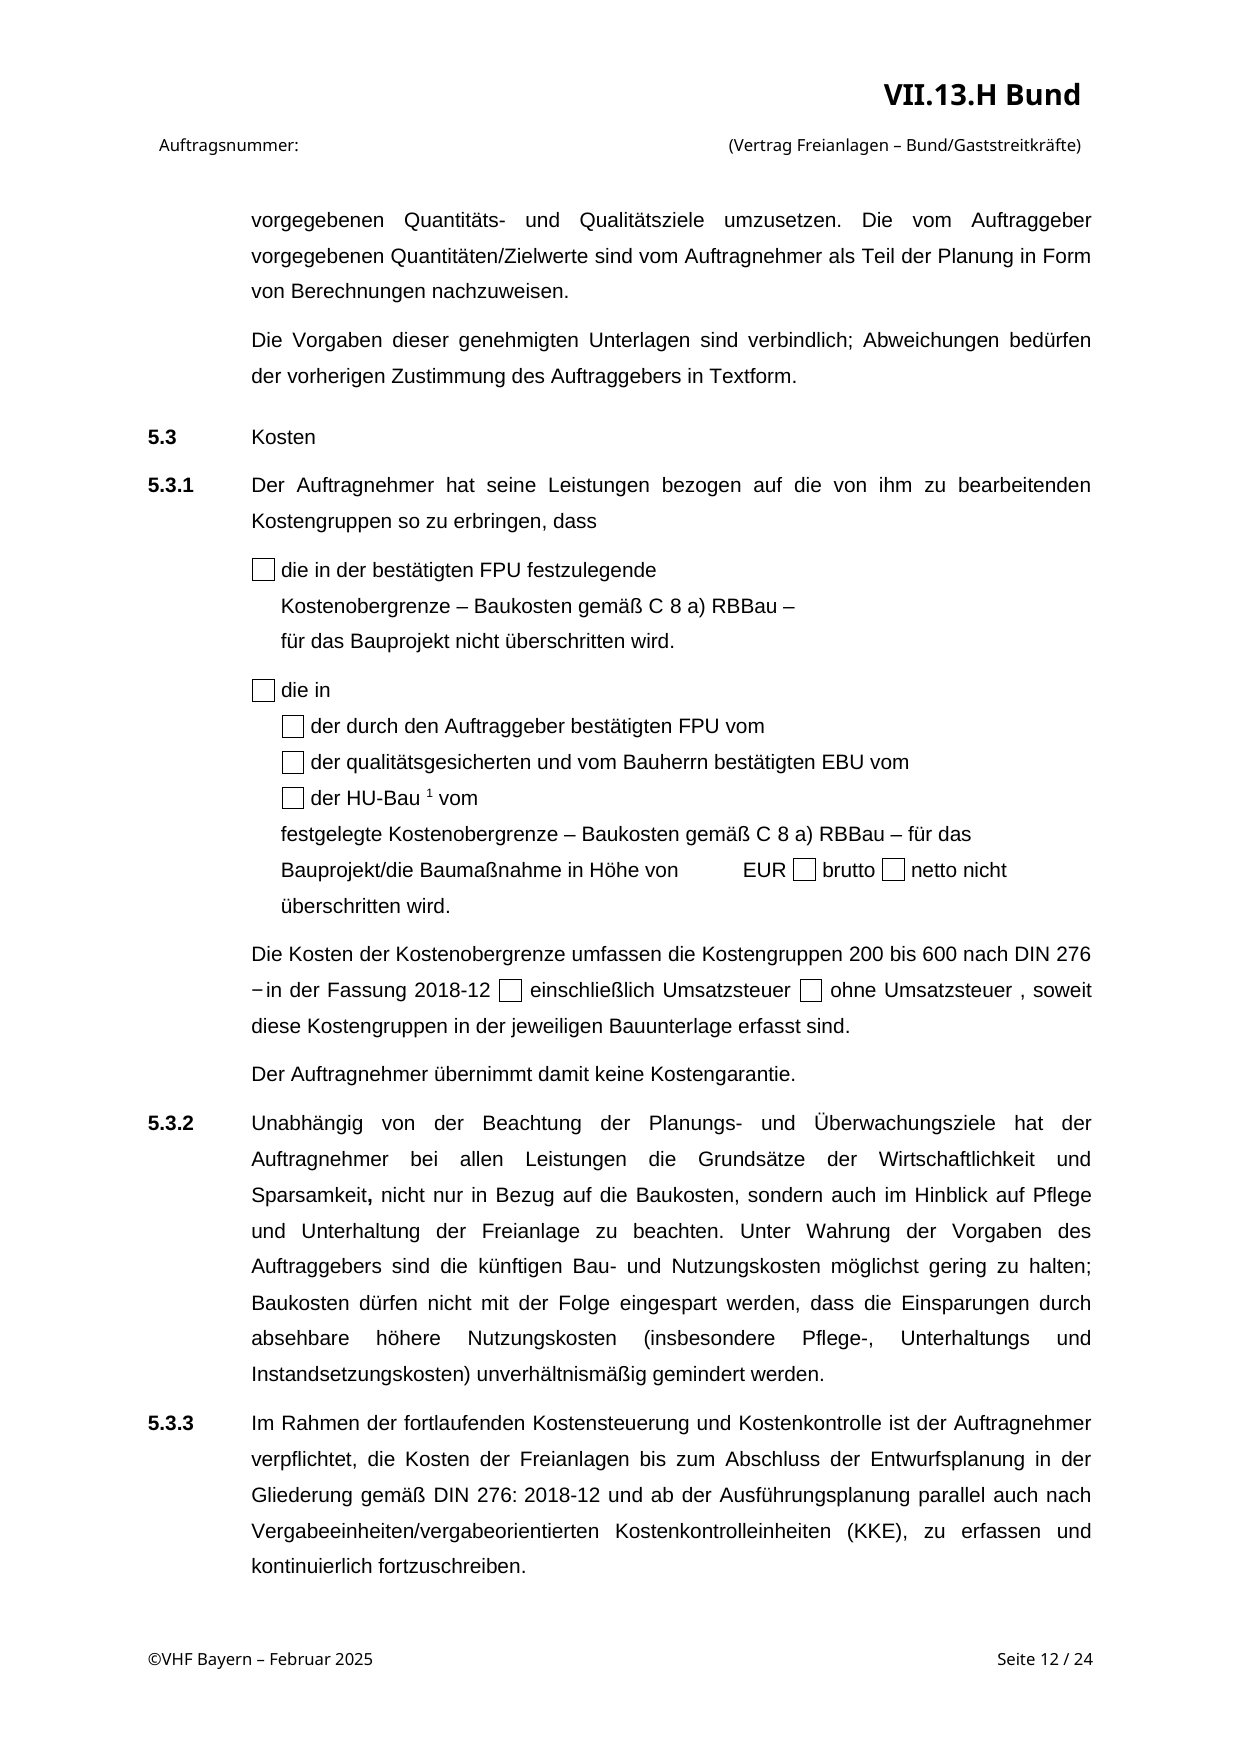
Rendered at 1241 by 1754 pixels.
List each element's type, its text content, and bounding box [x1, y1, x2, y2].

text vorgegebenen Quantitäts- und Qualitätsziele umzusetzen. Die vom Auftraggeber vorgegebenen Quantitäten/Zielwerte sind vom Auftragnehmer als Teil der Planung in Form von Berechnungen nachzuweisen. [251, 207, 1092, 303]
text 5.3.1 Der Auftragnehmer hat seine Leistungen bezogen auf die von ihm zu bearbeitenden Kostengruppen so zu erbringen, dass [148, 473, 1092, 533]
text Die Kosten der Kostenobergrenze umfassen die Kostengruppen 200 bis 600 nach DIN 276 − in der Fassung 2018-12 einschließlich Umsatzsteuer ohne Umsatzsteuer , soweit diese Kostengruppen in der jeweiligen Bauunterlage erfasst sind. [251, 942, 1092, 1038]
text die in der bestätigten FPU festzulegende Kostenobergrenze – Baukosten gemäß C 8 a) RBBau – für das Bauprojekt nicht überschritten wird. [251, 557, 1092, 653]
text 5.3 Kosten [148, 425, 1092, 449]
text 5.3.2 Unabhängig von der Beachtung der Planungs- und Überwachungsziele hat der Auftragnehmer bei allen Leistungen die Grundsätze der Wirtschaftlichkeit und Sparsamkeit, nicht nur in Bezug auf die Baukosten, sondern auch im Hinblick auf Pflege und Unterhaltung der Freianlage zu beachten. Unter Wahrung der Vorgaben des Auftraggebers sind die künftigen Bau- und Nutzungskosten möglichst gering zu halten; Baukosten dürfen nicht mit der Folge eingespart werden, dass die Einsparungen durch absehbare höhere Nutzungskosten (insbesondere Pflege-, Unterhaltungs und Instandsetzungskosten) unverhältnismäßig gemindert werden. [148, 1111, 1092, 1386]
text Die Vorgaben dieser genehmigten Unterlagen sind verbindlich; Abweichungen bedürfen der vorherigen Zustimmung des Auftraggebers in Textform. [251, 328, 1092, 388]
text Der Auftragnehmer übernimmt damit keine Kostengarantie. [251, 1062, 1092, 1086]
text 5.3.3 Im Rahmen der fortlaufenden Kostensteuerung und Kostenkontrolle ist der Auftragnehmer verpflichtet, die Kosten der Freianlagen bis zum Abschluss der Entwurfsplanung in der Gliederung gemäß DIN 276: 2018-12 und ab der Ausführungsplanung parallel auch nach Vergabeeinheiten/vergabeorientierten Kostenkontrolleinheiten (KKE), zu erfassen und kontinuierlich fortzuschreiben. [148, 1411, 1092, 1578]
text die in der durch den Auftraggeber bestätigten FPU vom der qualitätsgesicherten und vom Bauherrn bestätigten EBU vom der HU-Bau 1 vom festgelegte Kostenobergrenze – Baukosten gemäß C 8 a) RBBau – für das Bauprojekt/die Baumaßnahme in Höhe von EUR brutto netto nicht überschritten wird. [251, 678, 1092, 917]
